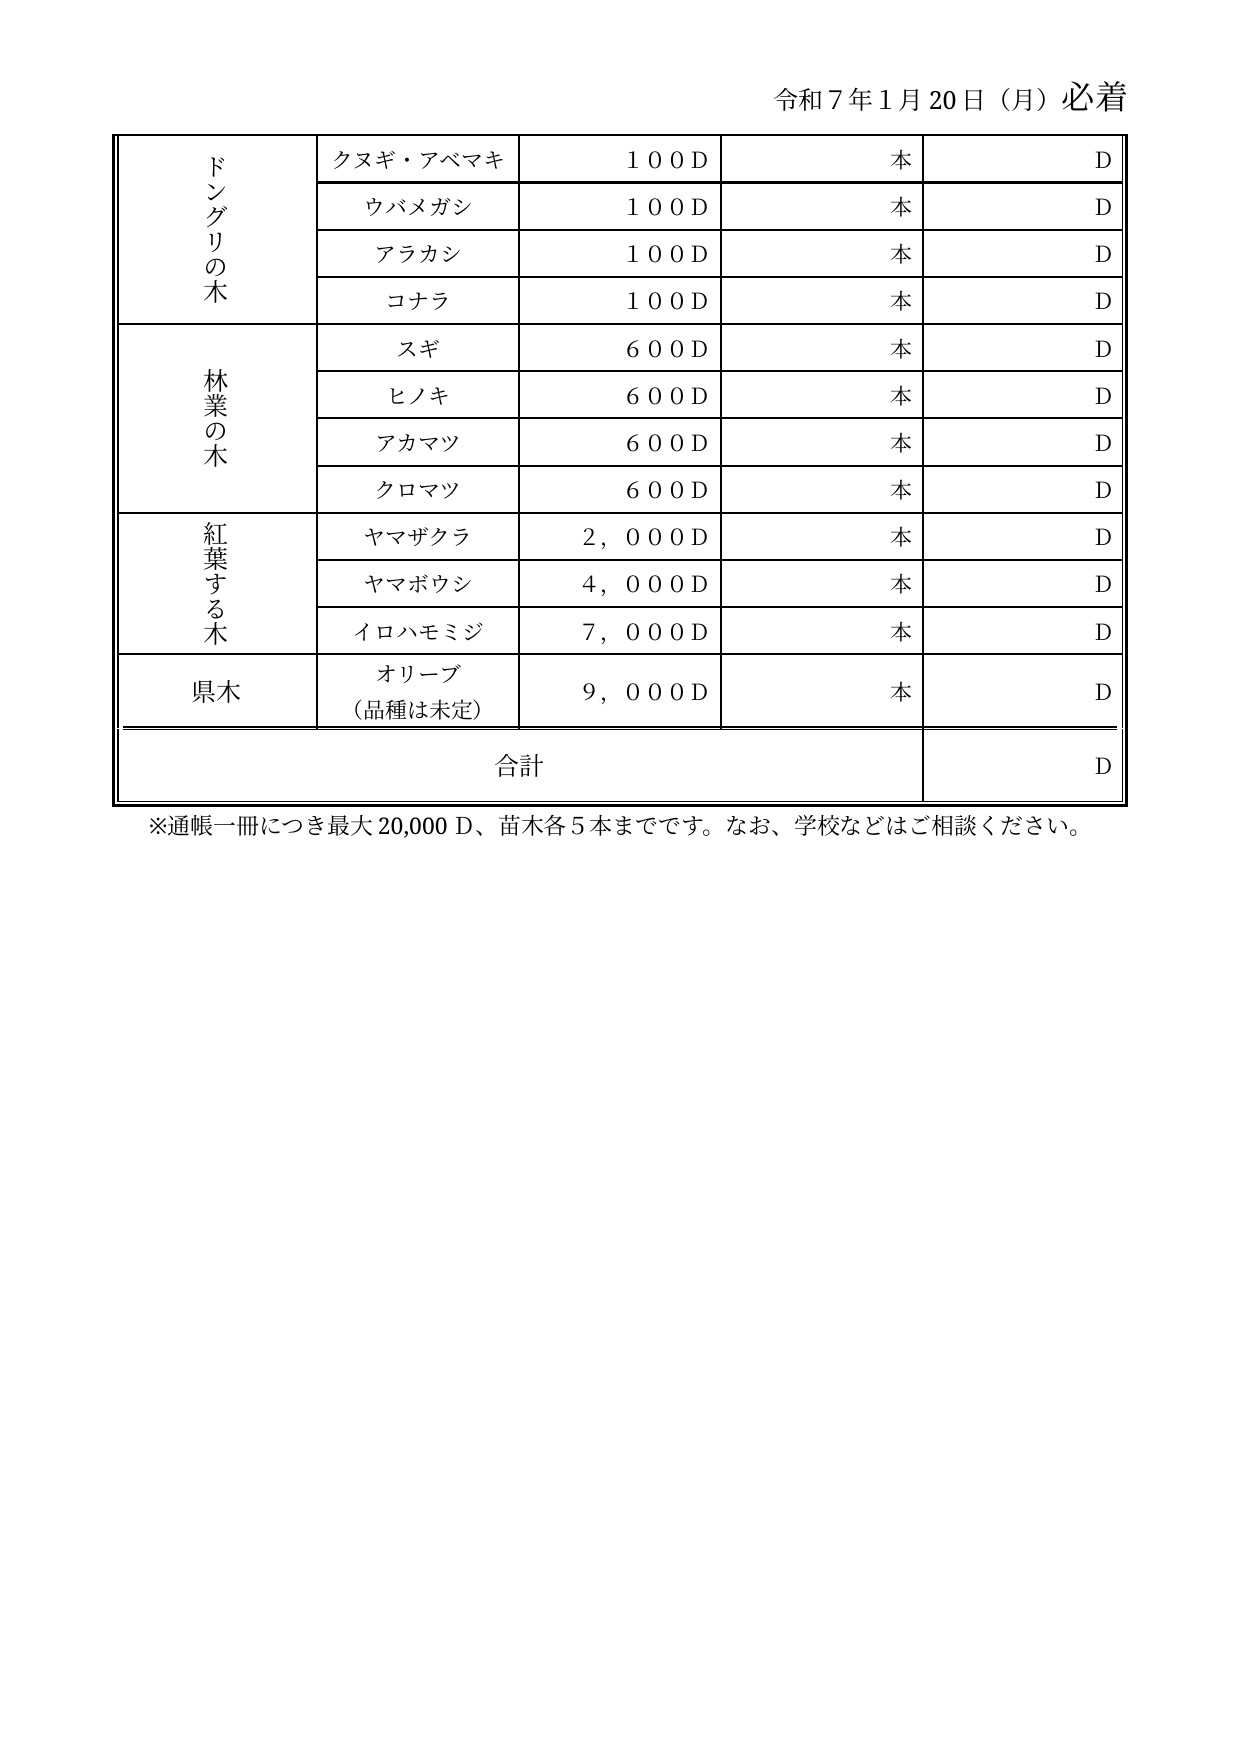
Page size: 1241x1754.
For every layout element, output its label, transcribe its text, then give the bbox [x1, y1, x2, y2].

table_cell ドングリの木 [119, 136, 316, 323]
table_cell １００Ｄ [520, 278, 720, 323]
table_cell 本 [722, 325, 922, 370]
table_cell 本 [722, 278, 922, 323]
table_cell Ｄ [924, 419, 1122, 464]
table_cell 本 [722, 514, 922, 559]
table_cell Ｄ [924, 325, 1122, 370]
table_cell 県木 [119, 655, 316, 726]
table_cell ヒノキ [318, 372, 518, 417]
table_cell １００Ｄ [520, 231, 720, 276]
table_cell 林業の木 [119, 325, 316, 512]
table_cell 本 [722, 231, 922, 276]
table_cell Ｄ [924, 561, 1122, 606]
table_cell 本 [722, 655, 922, 726]
table_cell アラカシ [318, 231, 518, 276]
table_cell Ｄ [924, 278, 1122, 323]
table_cell 本 [722, 561, 922, 606]
table_cell ウバメガシ [318, 184, 518, 228]
table_cell ６００Ｄ [520, 419, 720, 464]
table_cell クロマツ [318, 467, 518, 512]
table_cell ９，０００Ｄ [520, 655, 720, 726]
table_cell 本 [722, 184, 922, 228]
table_cell ヤマボウシ [318, 561, 518, 606]
table_cell Ｄ [924, 726, 1122, 801]
table_cell Ｄ [924, 372, 1122, 417]
table_cell オリーブ （品種は未定） [318, 655, 518, 726]
table_cell 合計 [119, 726, 922, 801]
table_cell 本 [722, 419, 922, 464]
table_cell Ｄ [924, 231, 1122, 276]
table_cell ７，０００Ｄ [520, 608, 720, 653]
table_cell ６００Ｄ [520, 325, 720, 370]
table_cell １００Ｄ [520, 184, 720, 228]
table_cell 本 [722, 467, 922, 512]
table_cell Ｄ [924, 467, 1122, 512]
table_cell 本 [722, 136, 922, 181]
table_cell Ｄ [924, 136, 1122, 181]
table_cell ６００Ｄ [520, 372, 720, 417]
table_cell Ｄ [924, 608, 1122, 653]
table_cell Ｄ [924, 184, 1122, 228]
table_cell Ｄ [924, 655, 1122, 726]
table_cell １００Ｄ [520, 136, 720, 181]
table_cell アカマツ [318, 419, 518, 464]
table_cell 本 [722, 608, 922, 653]
table_cell ヤマザクラ [318, 514, 518, 559]
table_cell ６００Ｄ [520, 467, 720, 512]
table_cell 紅葉する木 [119, 514, 316, 653]
table_cell ４，０００Ｄ [520, 561, 720, 606]
table_cell コナラ [318, 278, 518, 323]
text ※通帳一冊につき最大20,000Ｄ、苗木各５本までです。なお、学校などはご相談ください。 [112, 807, 1128, 842]
table_cell イロハモミジ [318, 608, 518, 653]
table_cell クヌギ・アベマキ [318, 136, 518, 181]
table_cell スギ [318, 325, 518, 370]
table_cell 本 [722, 372, 922, 417]
table_cell ２，０００Ｄ [520, 514, 720, 559]
table_cell Ｄ [924, 514, 1122, 559]
